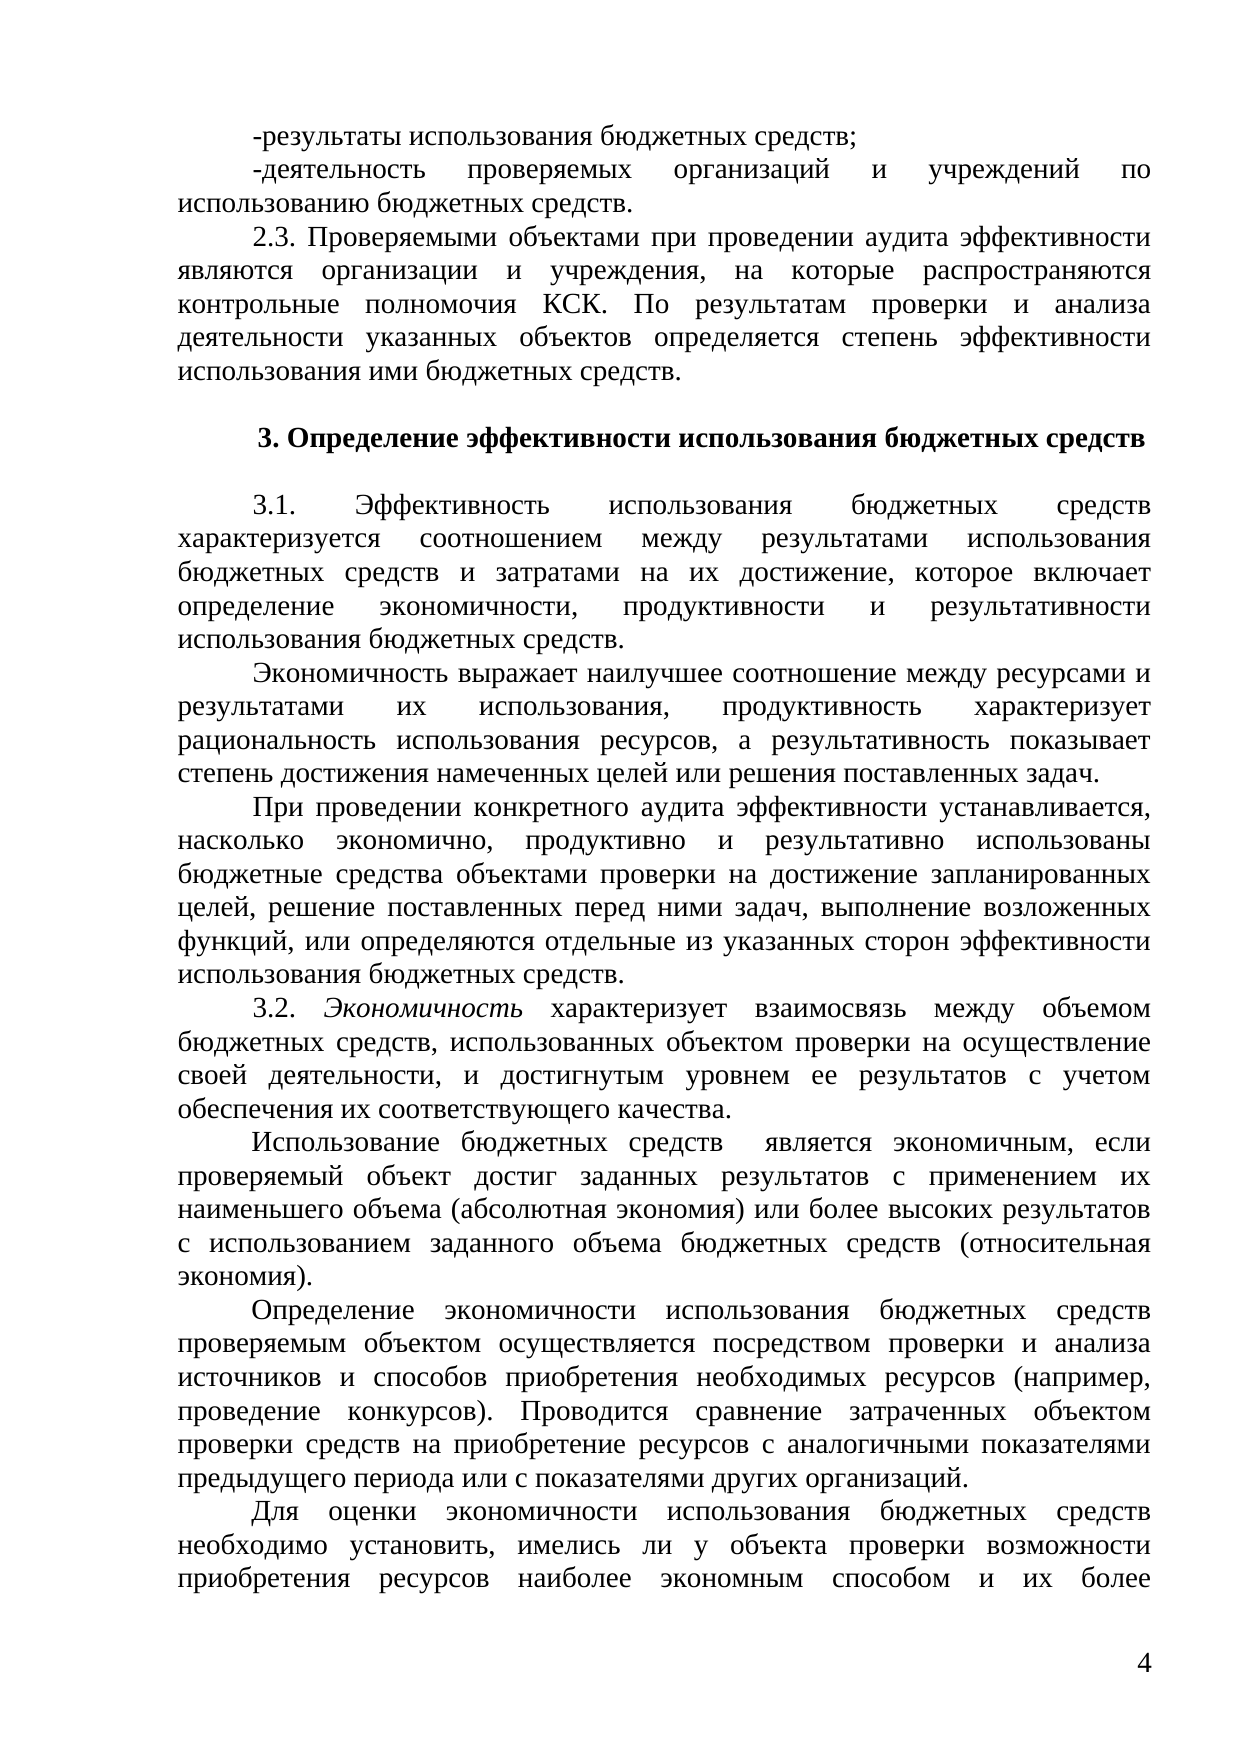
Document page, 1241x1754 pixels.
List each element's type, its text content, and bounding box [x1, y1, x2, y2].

text 3.1. Эффективность использования бюджетных средств характеризуется соотношением между результатами использования бюджетных средств и затратами на их достижение, которое включает определение экономичности, продуктивности и результативности использования бюджетных средств. [177, 487, 1152, 655]
text Использование бюджетных средств является экономичным, если проверяемый объект достиг заданных результатов с применением их наименьшего объема (абсолютная экономия) или более высоких результатов с использованием заданного объема бюджетных средств (относительная экономия). [177, 1124, 1152, 1292]
text -результаты использования бюджетных средств; [177, 118, 1152, 152]
text 3.2. Экономичность характеризует взаимосвязь между объемом бюджетных средств, использованных объектом проверки на осуществление своей деятельности, и достигнутым уровнем ее результатов с учетом обеспечения их соответствующего качества. [177, 990, 1152, 1124]
text Экономичность выражает наилучшее соотношение между ресурсами и результатами их использования, продуктивность характеризует рациональность использования ресурсов, а результативность показывает степень достижения намеченных целей или решения поставленных задач. [177, 655, 1152, 789]
text -деятельность проверяемых организаций и учреждений по использованию бюджетных средств. [177, 152, 1152, 219]
text При проведении конкретного аудита эффективности устанавливается, насколько экономично, продуктивно и результативно использованы бюджетные средства объектами проверки на достижение запланированных целей, решение поставленных перед ними задач, выполнение возложенных функций, или определяются отдельные из указанных сторон эффективности использования бюджетных средств. [177, 789, 1152, 990]
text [177, 1493, 1152, 1594]
text Определение экономичности использования бюджетных средств проверяемым объектом осуществляется посредством проверки и анализа источников и способов приобретения необходимых ресурсов (например, проведение конкурсов). Проводится сравнение затраченных объектом проверки средств на приобретение ресурсов с аналогичными показателями предыдущего периода или с показателями других организаций. [177, 1292, 1152, 1493]
text 3. Определение эффективности использования бюджетных средств [177, 420, 1152, 453]
text 2.3. Проверяемыми объектами при проведении аудита эффективности являются организации и учреждения, на которые распространяются контрольные полномочия КСК. По результатам проверки и анализа деятельности указанных объектов определяется степень эффективности использования ими бюджетных средств. [177, 219, 1152, 386]
